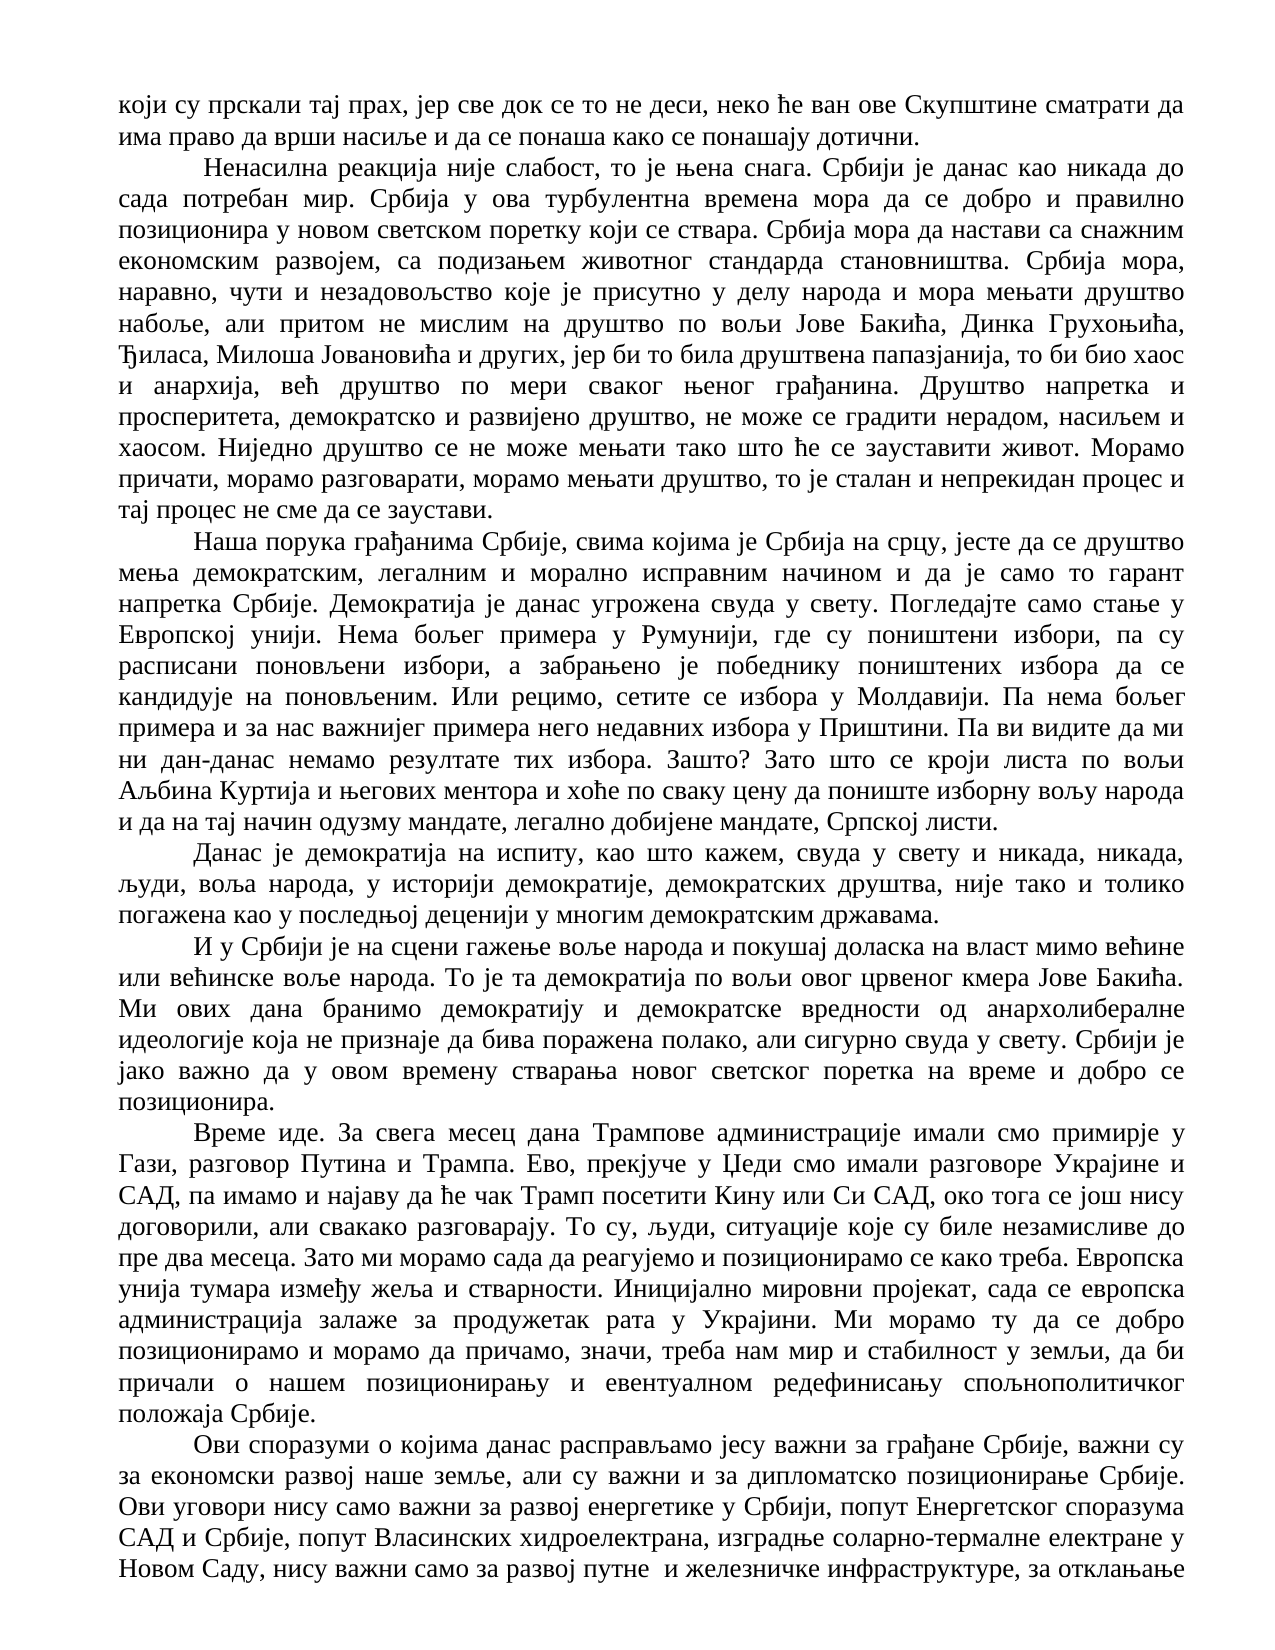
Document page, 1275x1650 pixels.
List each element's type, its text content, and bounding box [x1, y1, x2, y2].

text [118, 89, 1186, 151]
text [118, 1428, 1186, 1584]
text И у Србији је на сцени гажење воље народа и покушај доласка на власт мимо већине или већинске воље народа. То је та демократија по вољи овог црвеног кмера Јове Бакића. Ми ових дана бранимо демократију и демократске вредности од анархолибералне идеологије која не признаје да бива поражена полако, али сигурно свуда у свету. Србији је јако важно да у овом времену стварања новог светског поретка на време и добро се позиционира. [118, 929, 1186, 1116]
text Наша порука грађанима Србије, свима којима је Србија на срцу, јесте да се друштво мења демократским, легалним и морално исправним начином и да је само то гарант напретка Србије. Демократија је данас угрожена свуда у свету. Погледајте само стање у Европској унији. Нема бољег примера у Румунији, где су поништени избори, па су расписани поновљени избори, а забрањено је победнику поништених избора да се кандидује на поновљеним. Или рецимо, сетите се избора у Молдавији. Па нема бољег примера и за нас важнијег примера него недавних избора у Приштини. Па ви видите да ми ни дан-данас немамо резултате тих избора. Зашто? Зато што се кроји листа по вољи Аљбина Куртија и његових ментора и хоће по сваку цену да пониште изборну вољу народа и да на тај начин одузму мандате, легално добијене мандате, Српској листи. [118, 525, 1186, 836]
text Данас је демократија на испиту, као што кажем, свуда у свету и никада, никада, људи, воља народа, у историји демократије, демократских друштва, није тако и толико погажена као у последњој деценији у многим демократским државама. [118, 836, 1186, 929]
text Ненасилна реакција није слабост, то је њена снага. Србији је данас као никада до сада потребан мир. Србија у ова турбулентна времена мора да се добро и правилно позиционира у новом светском поретку који се ствара. Србија мора да настави са снажним економским развојем, са подизањем животног стандарда становништва. Србија мора, наравно, чути и незадовољство које је присутно у делу народа и мора мењати друштво набоље, али притом не мислим на друштво по вољи Јове Бакића, Динка Грухоњића, Ђиласа, Милоша Јовановића и других, јер би то била друштвена папазјанија, то би био хаос и анархија, већ друштво по мери сваког њеног грађанина. Друштво напретка и просперитета, демократско и развијено друштво, не може се градити нерадом, насиљем и хаосом. Ниједно друштво се не може мењати тако што ће се зауставити живот. Морамо причати, морамо разговарати, морамо мењати друштво, то је сталан и непрекидан процес и тај процес не сме да се заустави. [118, 151, 1186, 525]
text Време иде. За свега месец дана Трампове администрације имали смо примирје у Гази, разговор Путина и Трампа. Ево, прекјуче у Џеди смо имали разговоре Украјине и САД, па имамо и најаву да ће чак Трамп посетити Кину или Си САД, око тога се још нису договорили, али свакако разговарају. То су, људи, ситуације које су биле незамисливе до пре два месеца. Зато ми морамо сада да реагујемо и позиционирамо се како треба. Европска унија тумара између жеља и стварности. Иницијално мировни пројекат, сада се европска администрација залаже за продужетак рата у Украјини. Ми морамо ту да се добро позиционирамо и морамо да причамо, значи, треба нам мир и стабилност у земљи, да би причали о нашем позиционирању и евентуалном редефинисању спољнополитичког положаја Србије. [118, 1116, 1186, 1428]
